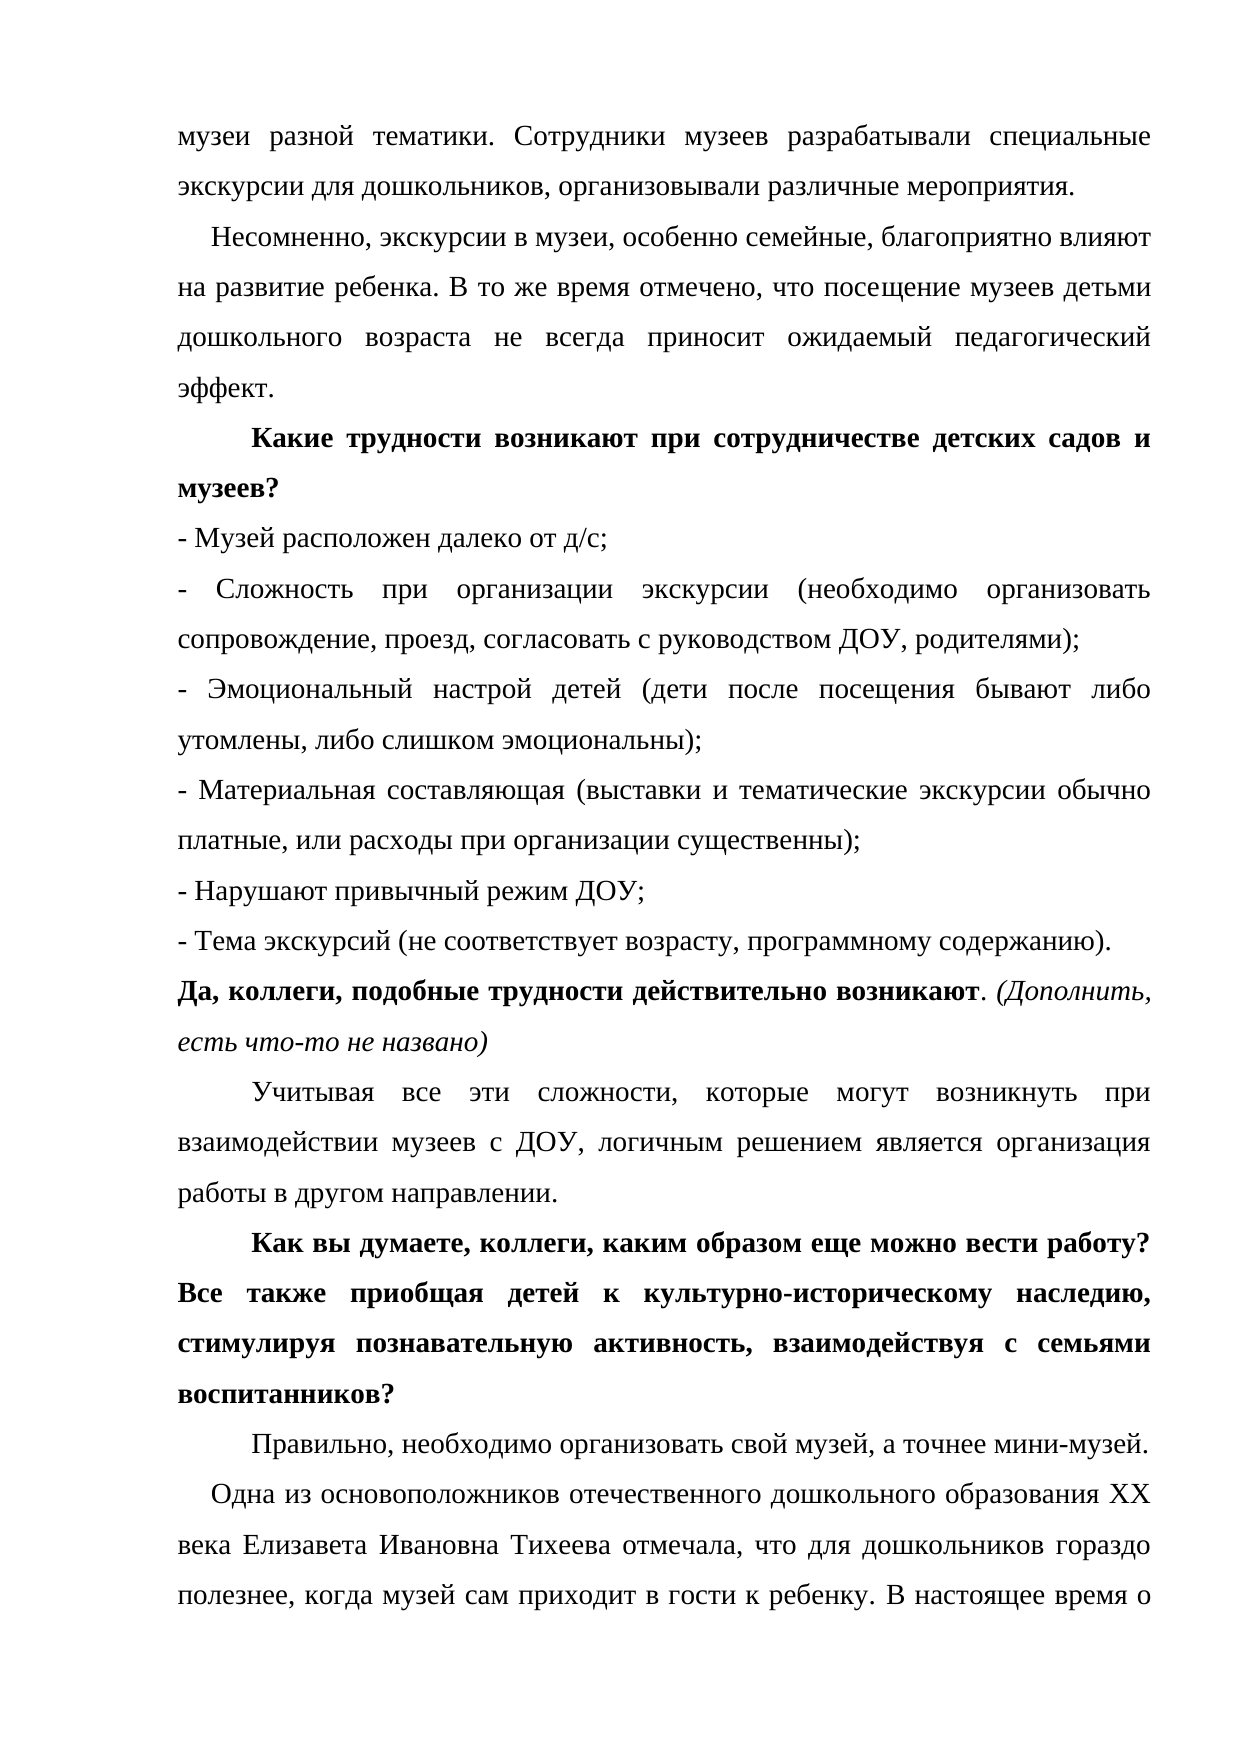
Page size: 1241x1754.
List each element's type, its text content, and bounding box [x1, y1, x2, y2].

text - Сложность при организации экскурсии (необходимо организовать сопровождение, проезд, согласовать с руководством ДОУ, родителями); [177, 571, 1152, 655]
text Правильно, необходимо организовать свой музей, а точнее мини-музей. [177, 1426, 1152, 1460]
text - Тема экскурсий (не соответствует возрасту, программному содержанию). [177, 923, 1152, 957]
text Учитывая все эти сложности, которые могут возникнуть при взаимодействии музеев с ДОУ, логичным решением является организация работы в другом направлении. [177, 1074, 1152, 1208]
text - Эмоциональный настрой детей (дети после посещения бывают либо утомлены, либо слишком эмоциональны); [177, 672, 1152, 755]
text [177, 118, 1152, 202]
text - Музей расположен далеко от д/с; [177, 521, 1152, 554]
text Несомненно, экскурсии в музеи, особенно семейные, благоприятно влияют на развитие ребенка. В то же время отмечено, что посещение музеев детьми дошкольного возраста не всегда приносит ожидаемый педагогический эффект. [177, 219, 1152, 403]
text Да, коллеги, подобные трудности действительно возникают. (Дополнить, есть что-то не названо) [177, 973, 1152, 1057]
text Какие трудности возникают при сотрудничестве детских садов и музеев? [177, 420, 1152, 504]
text - Нарушают привычный режим ДОУ; [177, 873, 1152, 906]
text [177, 1477, 1152, 1611]
text Как вы думаете, коллеги, каким образом еще можно вести работу? Все также приобщая детей к культурно-историческому наследию, стимулируя познавательную активность, взаимодействуя с семьями воспитанников? [177, 1225, 1152, 1409]
text - Материальная составляющая (выставки и тематические экскурсии обычно платные, или расходы при организации существенны); [177, 772, 1152, 856]
